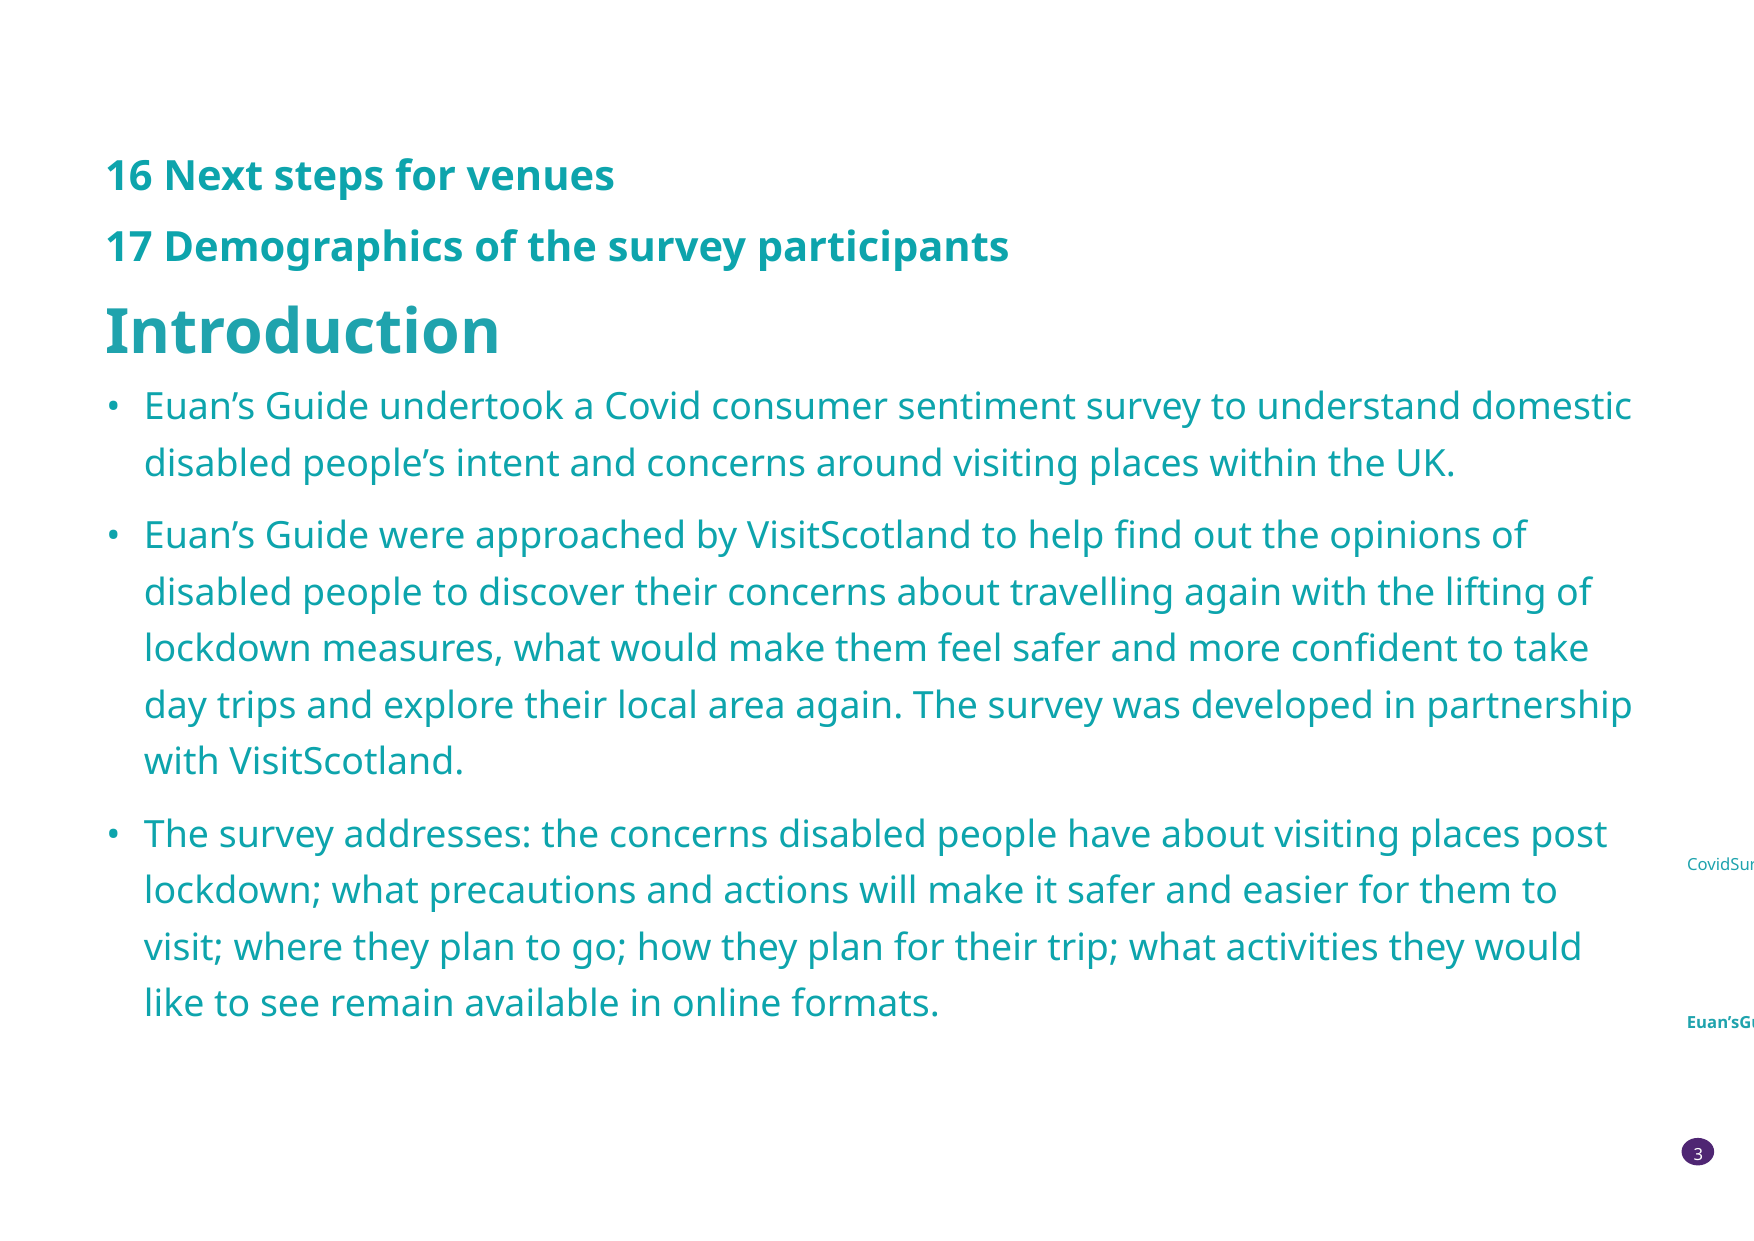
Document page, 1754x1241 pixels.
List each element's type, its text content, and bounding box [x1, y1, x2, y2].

list Demographics of the survey participants [105, 217, 1647, 273]
list Euan’s Guide undertook a Covid consumer sentiment survey to understand domestic disabled people’s intent and concerns around visiting places within the UK. [106, 379, 1647, 487]
list The survey addresses: the concerns disabled people have about visiting places post lockdown; what precautions and actions will make it safer and easier for them to visit; where they plan to go; how they plan for their trip; what activities they would like to see remain available in online formats. [106, 807, 1647, 1028]
subtitle Introduction [105, 287, 1647, 372]
list Euan’s Guide were approached by VisitScotland to help find out the opinions of disabled people to discover their concerns about travelling again with the lifting of lockdown measures, what would make them feel safer and more confident to take day trips and explore their local area again. The survey was developed in partnership with VisitScotland. [106, 508, 1647, 786]
list Next steps for venues [105, 146, 1647, 203]
